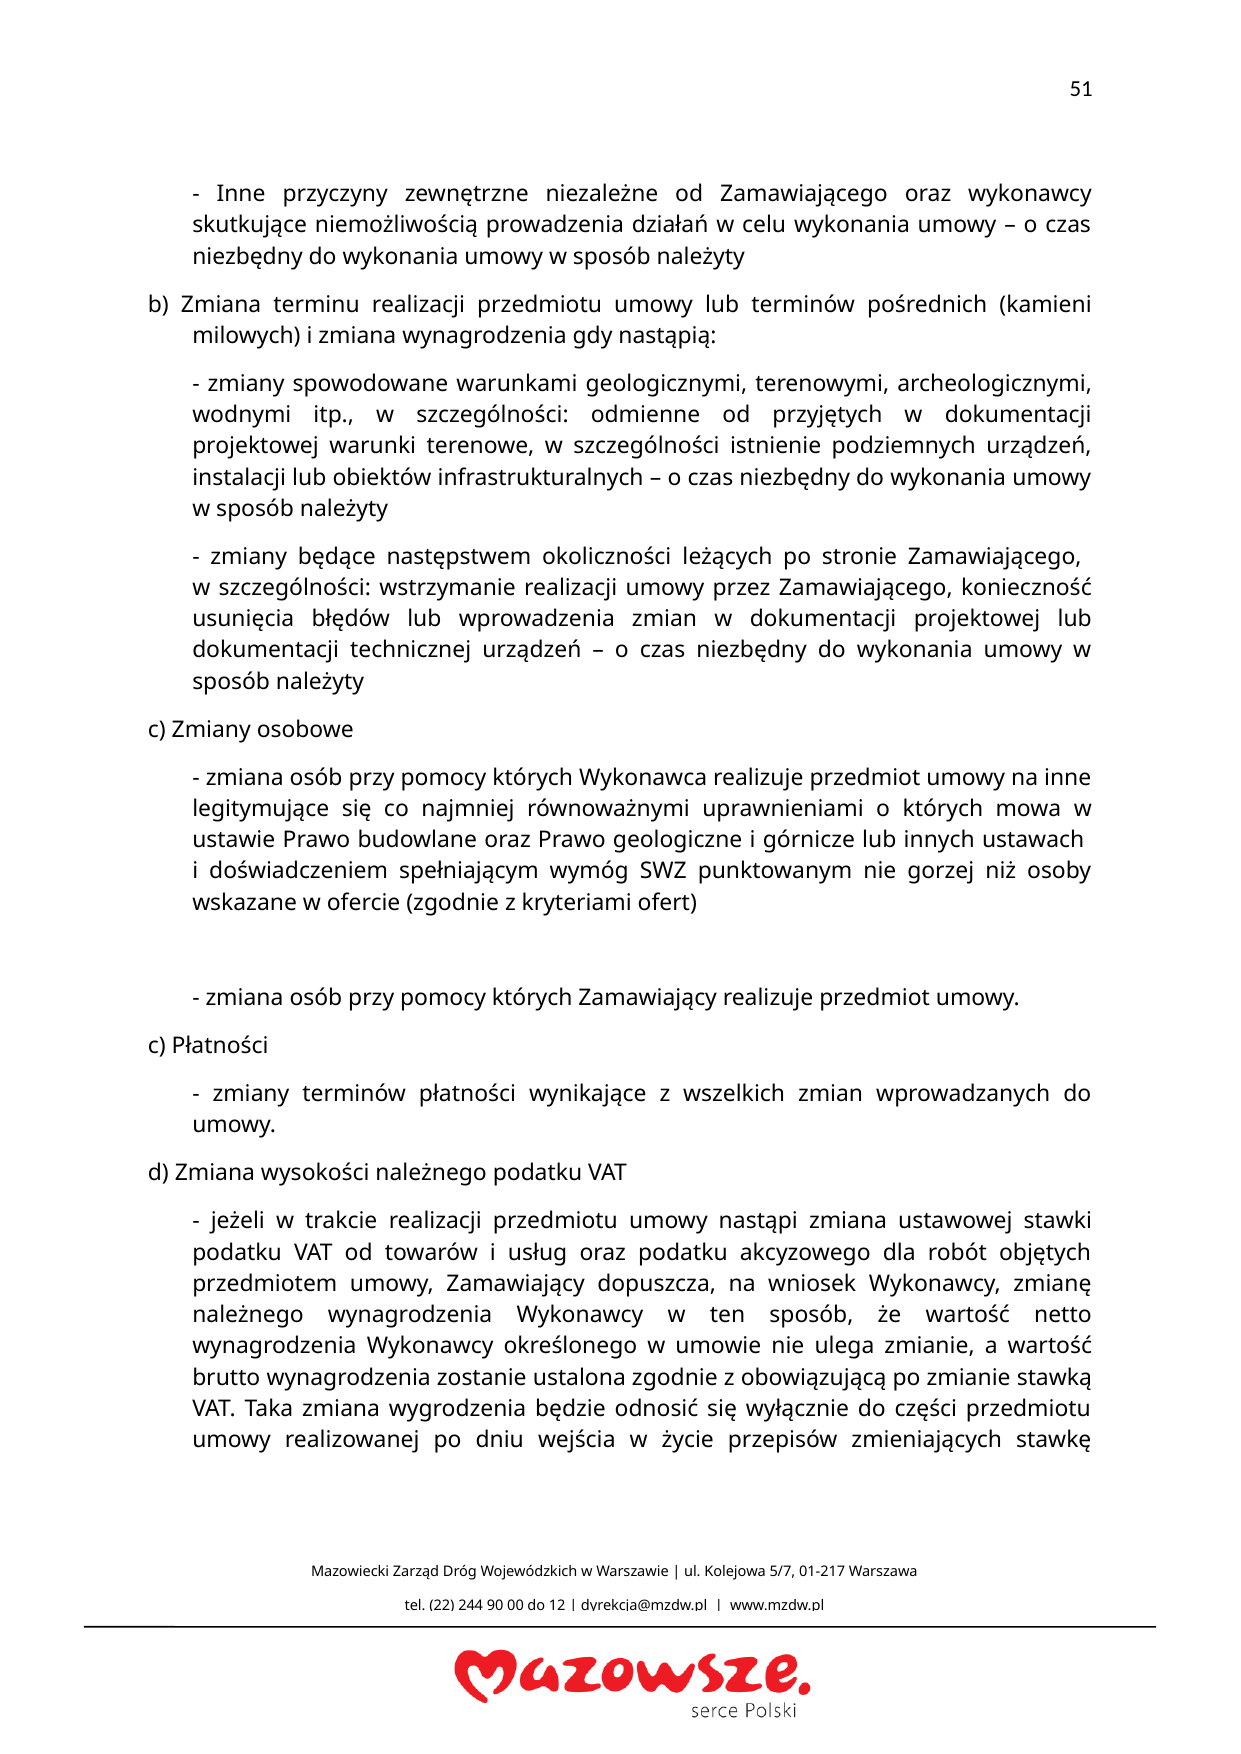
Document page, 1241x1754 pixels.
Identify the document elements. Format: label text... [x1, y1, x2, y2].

text d) Zmiana wysokości należnego podatku VAT [148, 1156, 1092, 1188]
text c) Zmiany osobowe [148, 713, 1092, 744]
text - zmiana osób przy pomocy których Zamawiający realizuje przedmiot umowy. [192, 981, 1092, 1013]
text - zmiany będące następstwem okoliczności leżących po stronie Zamawiającego, w szczególności: wstrzymanie realizacji umowy przez Zamawiającego, konieczność usunięcia błędów lub wprowadzenia zmian w dokumentacji projektowej lub dokumentacji technicznej urządzeń – o czas niezbędny do wykonania umowy w sposób należyty [192, 540, 1092, 696]
picture [0, 1608, 1241, 1754]
text - zmiany spowodowane warunkami geologicznymi, terenowymi, archeologicznymi, wodnymi itp., w szczególności: odmienne od przyjętych w dokumentacji projektowej warunki terenowe, w szczególności istnienie podziemnych urządzeń, instalacji lub obiektów infrastrukturalnych – o czas niezbędny do wykonania umowy w sposób należyty [192, 367, 1092, 523]
text c) Płatności [148, 1029, 1092, 1061]
text b) Zmiana terminu realizacji przedmiotu umowy lub terminów pośrednich (kamieni milowych) i zmiana wynagrodzenia gdy nastąpią: [148, 288, 1092, 350]
text - Inne przyczyny zewnętrzne niezależne od Zamawiającego oraz wykonawcy skutkujące niemożliwością prowadzenia działań w celu wykonania umowy – o czas niezbędny do wykonania umowy w sposób należyty [192, 177, 1092, 271]
text - zmiana osób przy pomocy których Wykonawca realizuje przedmiot umowy na inne legitymujące się co najmniej równoważnymi uprawnieniami o których mowa w ustawie Prawo budowlane oraz Prawo geologiczne i górnicze lub innych ustawach i doświadczeniem spełniającym wymóg SWZ punktowanym nie gorzej niż osoby wskazane w ofercie (zgodnie z kryteriami ofert) [192, 761, 1092, 917]
text - zmiany terminów płatności wynikające z wszelkich zmian wprowadzanych do umowy. [192, 1077, 1092, 1140]
